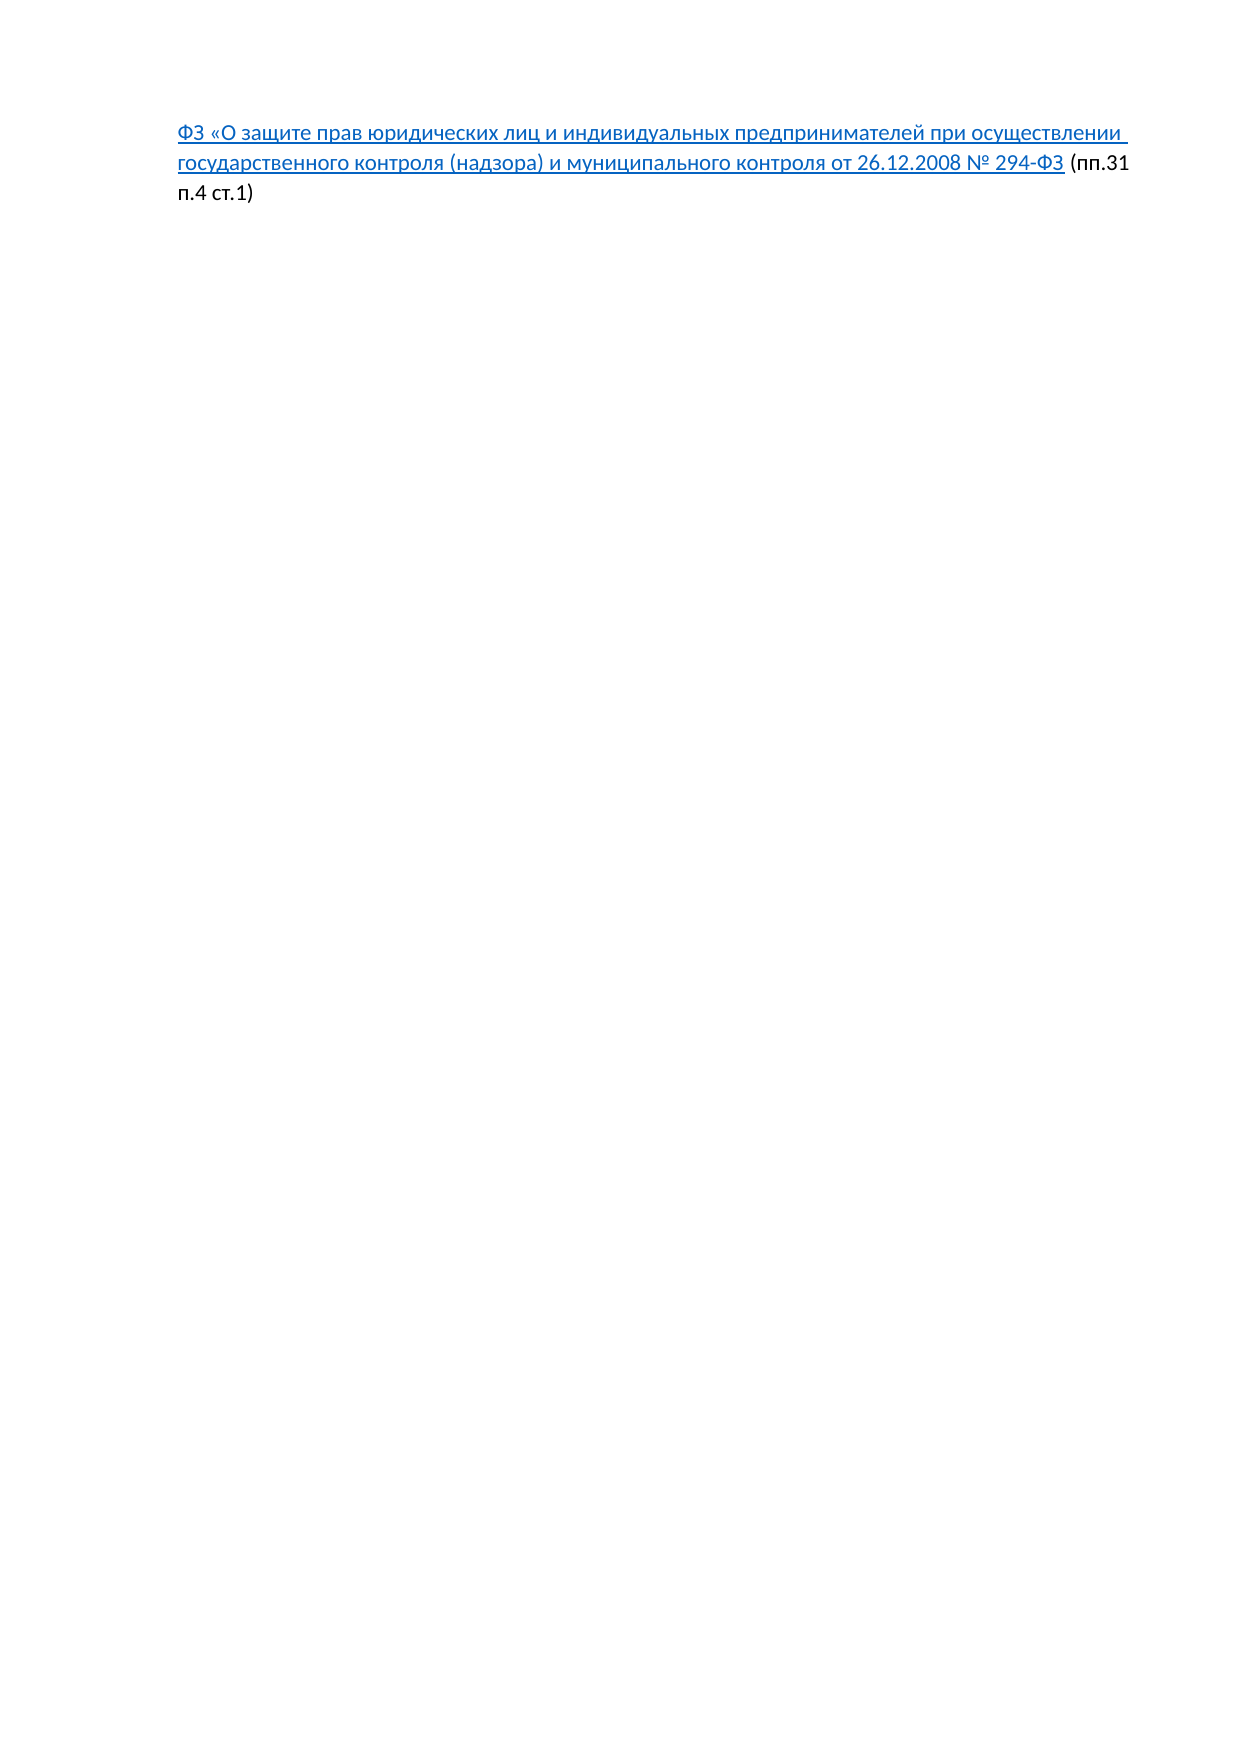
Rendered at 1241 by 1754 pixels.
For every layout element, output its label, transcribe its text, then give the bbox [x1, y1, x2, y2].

text ФЗ «О защите прав юридических лиц и индивидуальных предпринимателей при осуществлении государственного контроля (надзора) и муниципального контроля от 26.12.2008 № 294-ФЗ (пп.31 п.4 ст.1) [177, 118, 1152, 207]
